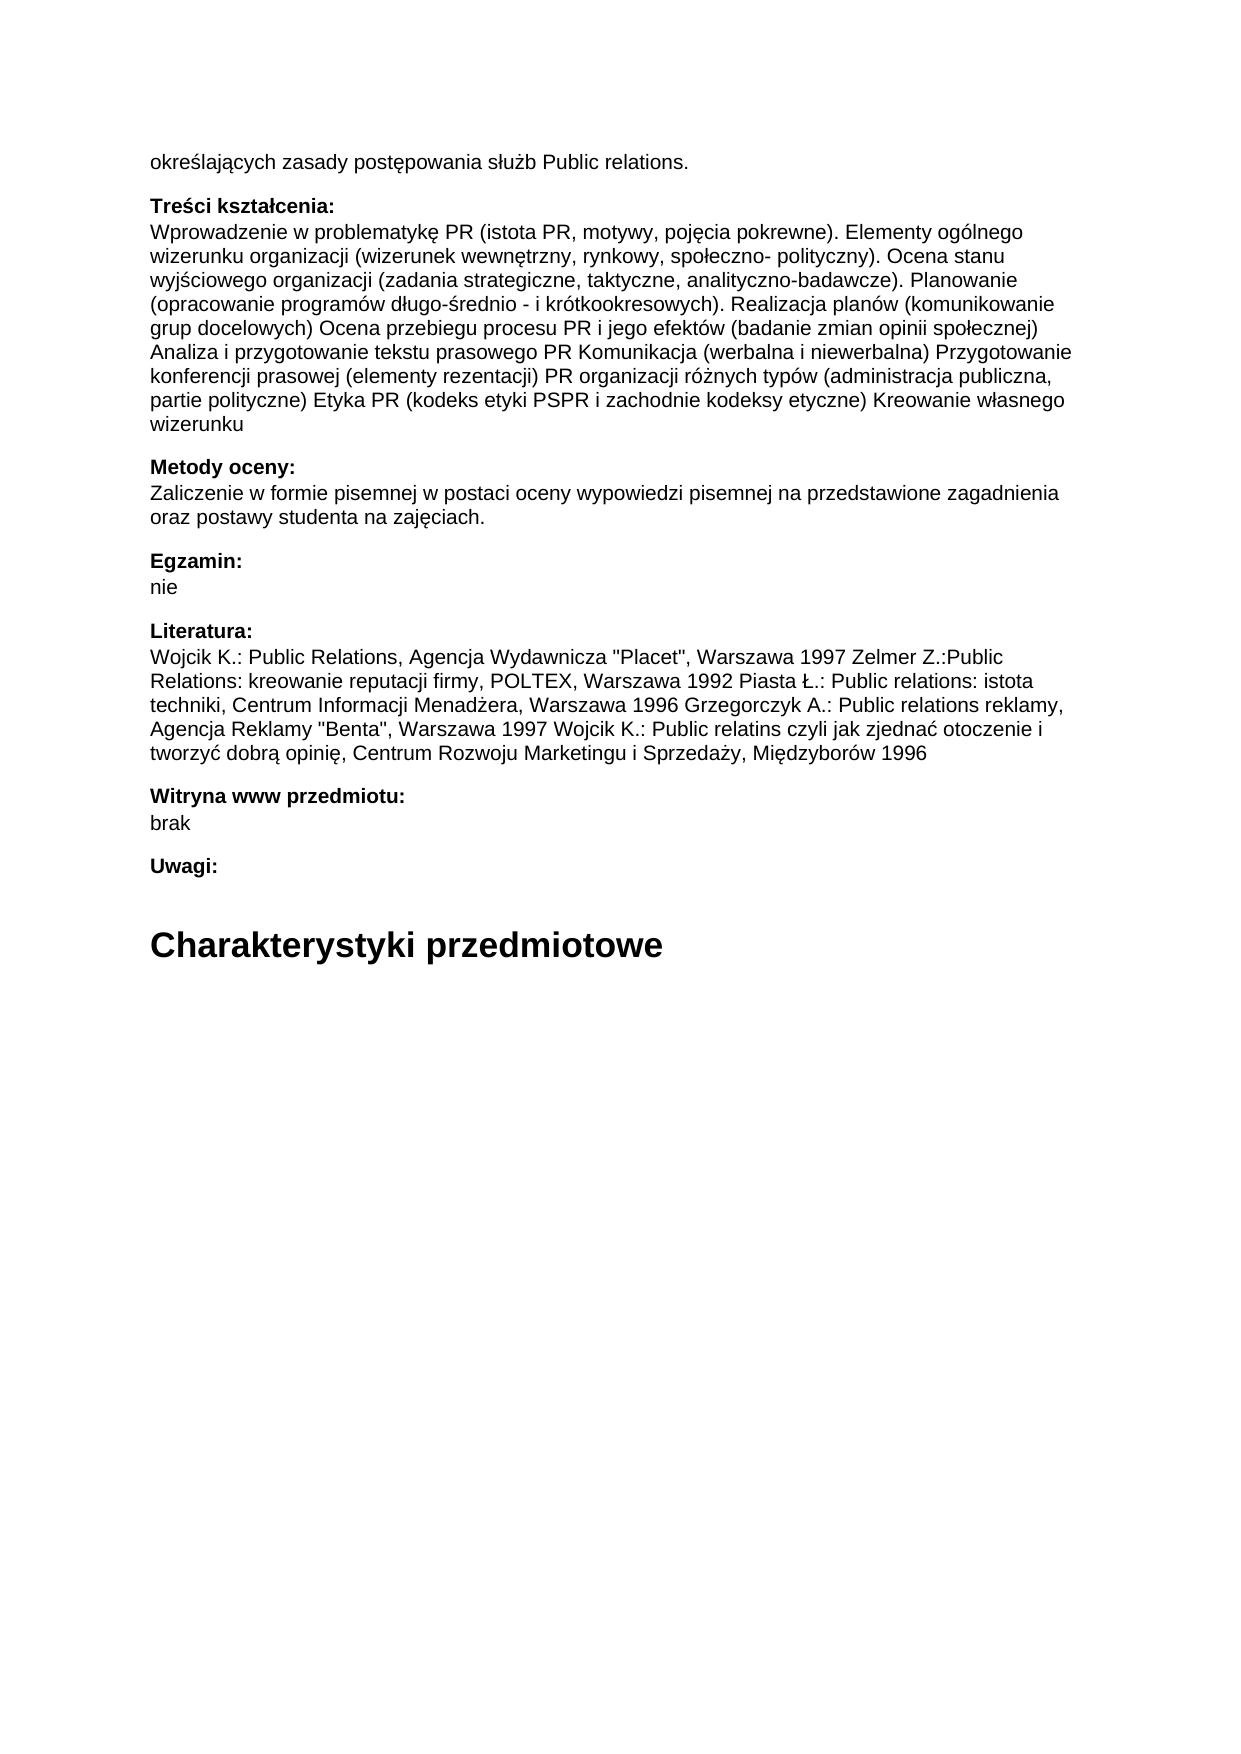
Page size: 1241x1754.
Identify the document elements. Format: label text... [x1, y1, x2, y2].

text Egzamin: [150, 549, 1090, 573]
text Wprowadzenie w problematykę PR (istota PR, motywy, pojęcia pokrewne). Elementy ogólnego wizerunku organizacji (wizerunek wewnętrzny, rynkowy, społeczno- polityczny). Ocena stanu wyjściowego organizacji (zadania strategiczne, taktyczne, analityczno-badawcze). Planowanie (opracowanie programów długo-średnio - i krótkookresowych). Realizacja planów (komunikowanie grup docelowych) Ocena przebiegu procesu PR i jego efektów (badanie zmian opinii społecznej) Analiza i przygotowanie tekstu prasowego PR Komunikacja (werbalna i niewerbalna) Przygotowanie konferencji prasowej (elementy rezentacji) PR organizacji różnych typów (administracja publiczna, partie polityczne) Etyka PR (kodeks etyki PSPR i zachodnie kodeksy etyczne) Kreowanie własnego wizerunku [150, 220, 1090, 435]
text Zaliczenie w formie pisemnej w postaci oceny wypowiedzi pisemnej na przedstawione zagadnienia oraz postawy studenta na zajęciach. [150, 481, 1090, 529]
text Metody oceny: [150, 455, 1090, 479]
subtitle Charakterystyki przedmiotowe [150, 924, 1090, 965]
text Witryna www przedmiotu: [150, 784, 1090, 808]
text Uwagi: [150, 854, 1090, 878]
text Wojcik K.: Public Relations, Agencja Wydawnicza "Placet", Warszawa 1997 Zelmer Z.:Public Relations: kreowanie reputacji firmy, POLTEX, Warszawa 1992 Piasta Ł.: Public relations: istota techniki, Centrum Informacji Menadżera, Warszawa 1996 Grzegorczyk A.: Public relations reklamy, Agencja Reklamy "Benta", Warszawa 1997 Wojcik K.: Public relatins czyli jak zjednać otoczenie i tworzyć dobrą opinię, Centrum Rozwoju Marketingu i Sprzedaży, Międzyborów 1996 [150, 645, 1090, 764]
text nie [150, 575, 1090, 599]
text brak [150, 810, 1090, 834]
text Literatura: [150, 619, 1090, 643]
text Treści kształcenia: [150, 194, 1090, 218]
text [150, 150, 1090, 174]
